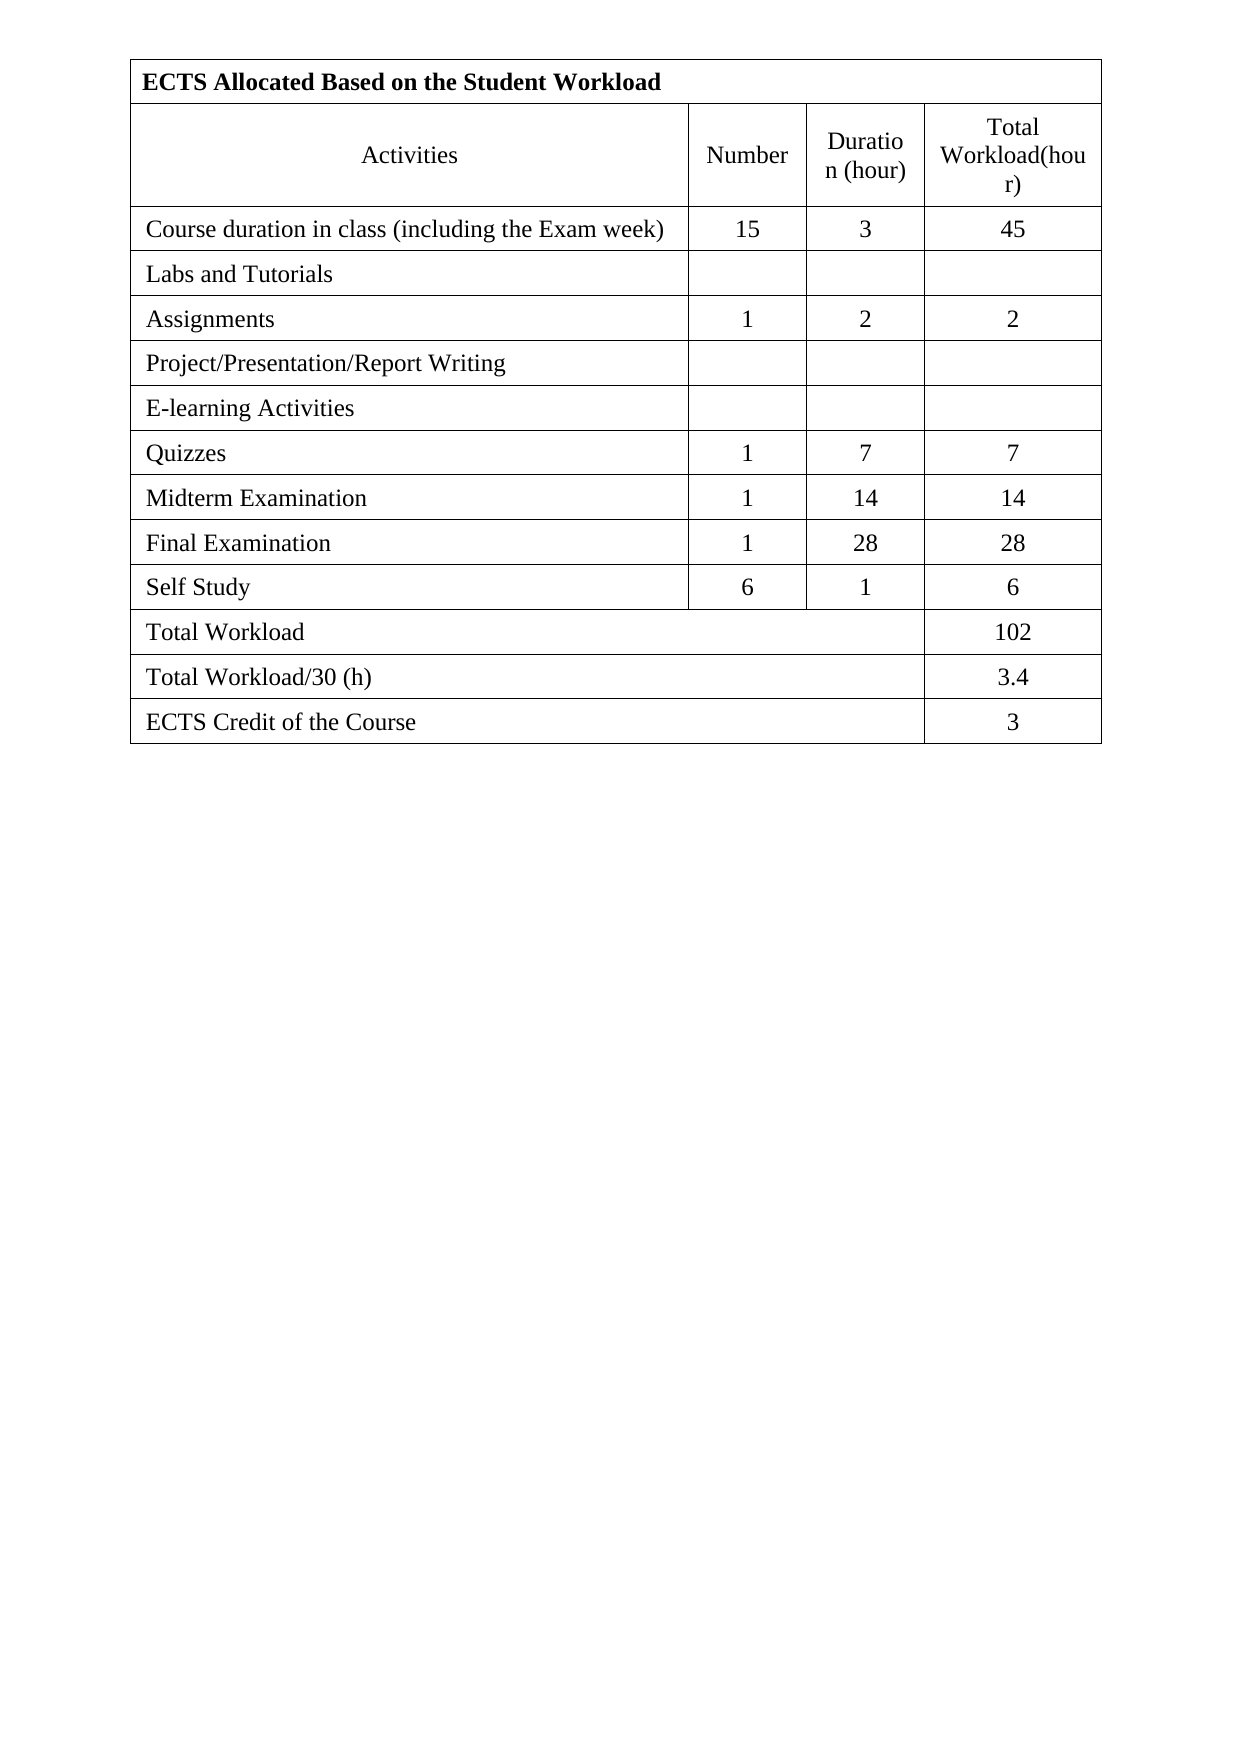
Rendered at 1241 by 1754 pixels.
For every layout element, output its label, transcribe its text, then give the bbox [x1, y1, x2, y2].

table_cell 1 [689, 431, 806, 474]
table_cell [689, 386, 806, 429]
table_cell 15 [689, 207, 806, 250]
table_cell 102 [925, 610, 1101, 653]
table_cell 7 [807, 431, 924, 474]
table_cell [925, 341, 1101, 385]
table_cell ECTS Credit of the Course [131, 699, 924, 743]
table_cell Number [689, 104, 806, 206]
table_cell 28 [925, 520, 1101, 564]
table_cell [807, 251, 924, 295]
table_cell Total Workload [131, 610, 924, 653]
table_cell 14 [807, 475, 924, 519]
table_cell Midterm Examination [131, 475, 688, 519]
table_cell 3 [807, 207, 924, 250]
table_cell Quizzes [131, 431, 688, 474]
table_cell 6 [689, 565, 806, 609]
table_cell 1 [689, 520, 806, 564]
table_cell Project/Presentation/Report Writing [131, 341, 688, 385]
table_cell 45 [925, 207, 1101, 250]
table_cell 2 [807, 296, 924, 340]
table_cell 6 [925, 565, 1101, 609]
table_cell 3.4 [925, 655, 1101, 698]
table_cell [689, 251, 806, 295]
table_cell Total Workload/30 (h) [131, 655, 924, 698]
table_cell 1 [807, 565, 924, 609]
table_cell Self Study [131, 565, 688, 609]
table_cell Activities [131, 104, 688, 206]
table_cell Assignments [131, 296, 688, 340]
table_cell [807, 386, 924, 429]
table_cell ECTS Allocated Based on the Student Workload [131, 60, 1101, 103]
table_cell [925, 386, 1101, 429]
table_cell 3 [925, 699, 1101, 743]
table_cell Final Examination [131, 520, 688, 564]
table_cell 14 [925, 475, 1101, 519]
table_cell [807, 341, 924, 385]
table_cell E-learning Activities [131, 386, 688, 429]
table_cell 2 [925, 296, 1101, 340]
table_cell [925, 251, 1101, 295]
table_cell Labs and Tutorials [131, 251, 688, 295]
table_cell Duration (hour) [807, 104, 924, 206]
table_cell Course duration in class (including the Exam week) [131, 207, 688, 250]
table_cell 1 [689, 296, 806, 340]
table_cell 28 [807, 520, 924, 564]
table_cell 7 [925, 431, 1101, 474]
table_cell 1 [689, 475, 806, 519]
table_cell [689, 341, 806, 385]
table_cell Total Workload(hour) [925, 104, 1101, 206]
